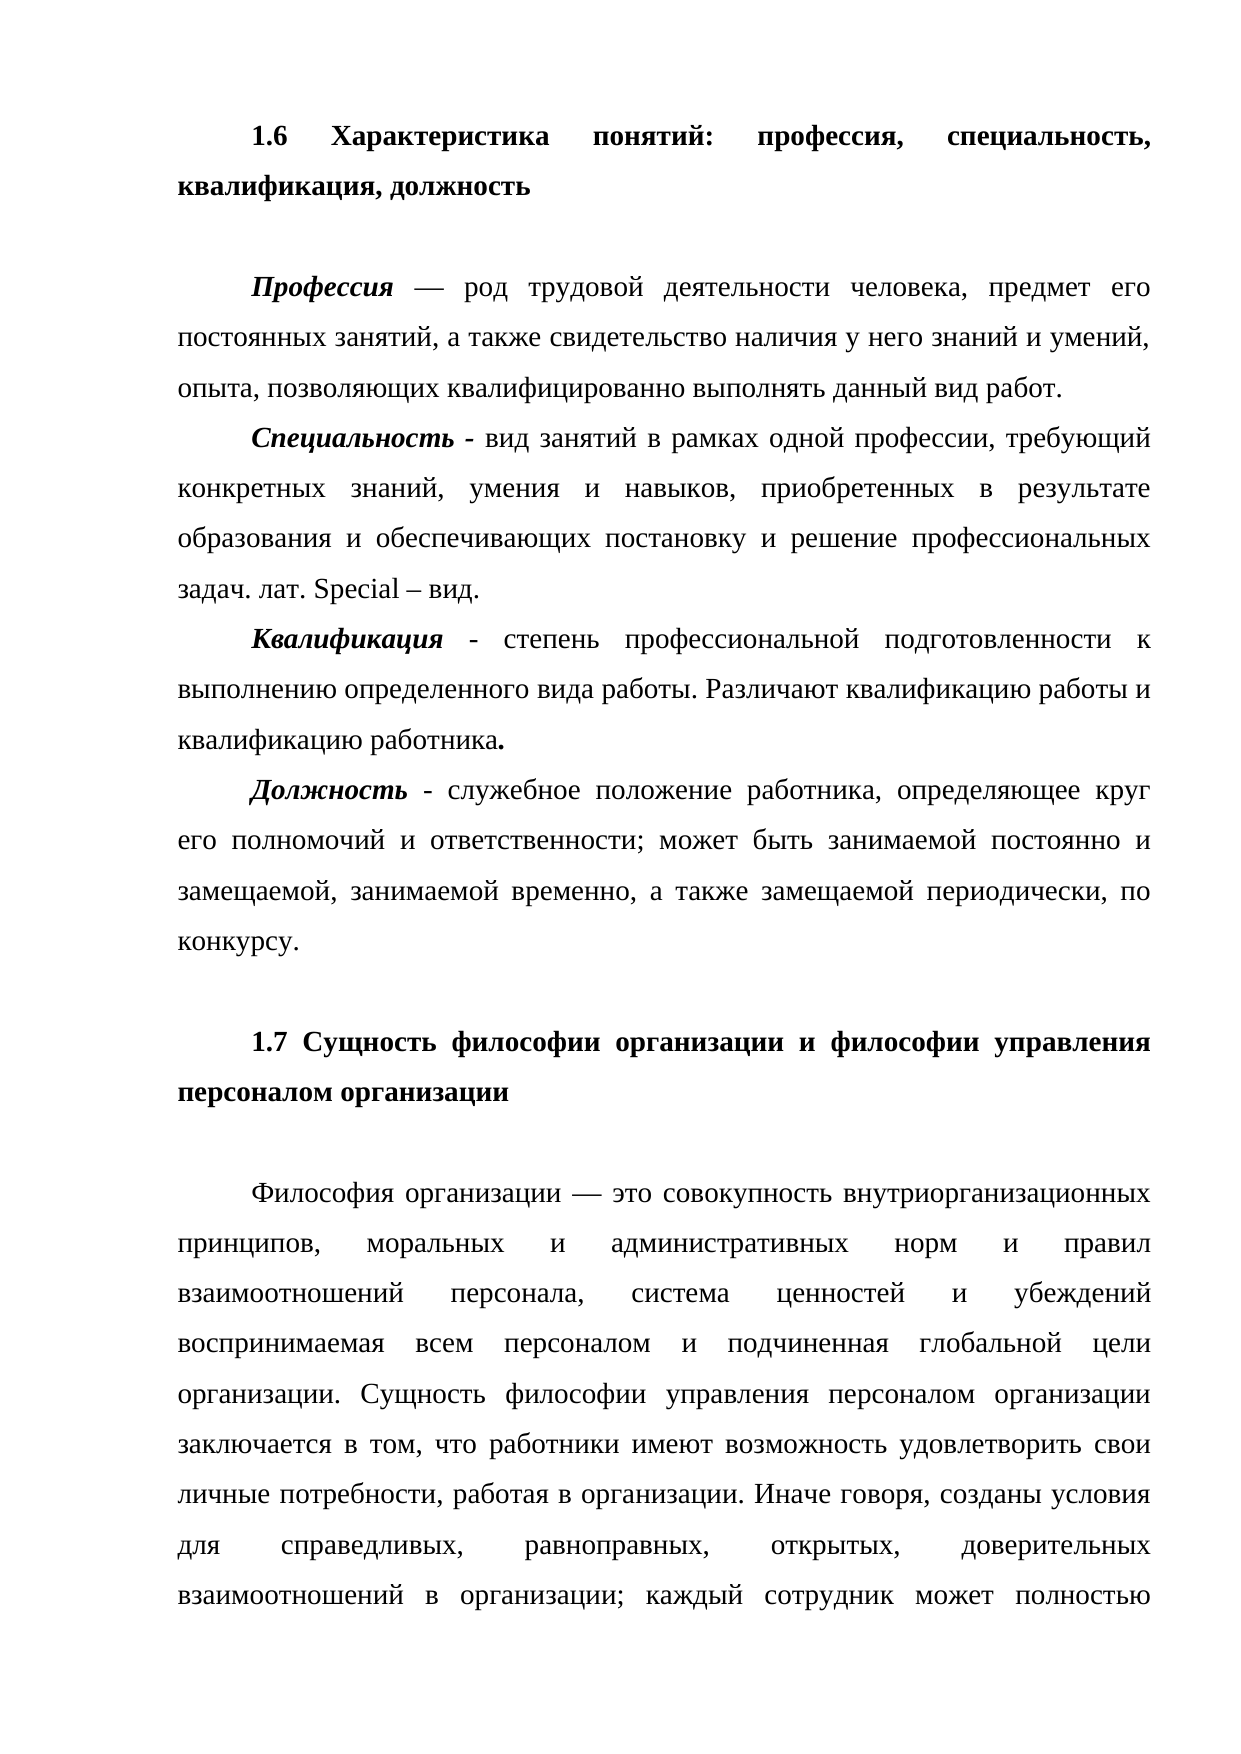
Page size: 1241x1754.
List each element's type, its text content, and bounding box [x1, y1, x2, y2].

text Профессия — род трудовой деятельности человека, предмет его постоянных занятий, а также свидетельство наличия у него знаний и умений, опыта, позволяющих квалифицированно выполнять данный вид работ. [177, 269, 1152, 403]
text 1.7 Сущность философии организации и философии управления персоналом организации [177, 1024, 1152, 1108]
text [177, 1175, 1152, 1611]
text 1.6 Характеристика понятий: профессия, специальность, квалификация, должность [177, 118, 1152, 202]
text Квалификация - степень профессиональной подготовленности к выполнению определенного вида работы. Различают квалификацию работы и квалификацию работника. [177, 621, 1152, 755]
text Специальность - вид занятий в рамках одной профессии, требующий конкретных знаний, умения и навыков, приобретенных в результате образования и обеспечивающих постановку и решение профессиональных задач. лат. Special – вид. [177, 420, 1152, 604]
text Должность - служебное положение работника, определяющее круг его полномочий и ответственности; может быть занимаемой постоянно и замещаемой, занимаемой временно, а также замещаемой периодически, по конкурсу. [177, 772, 1152, 957]
